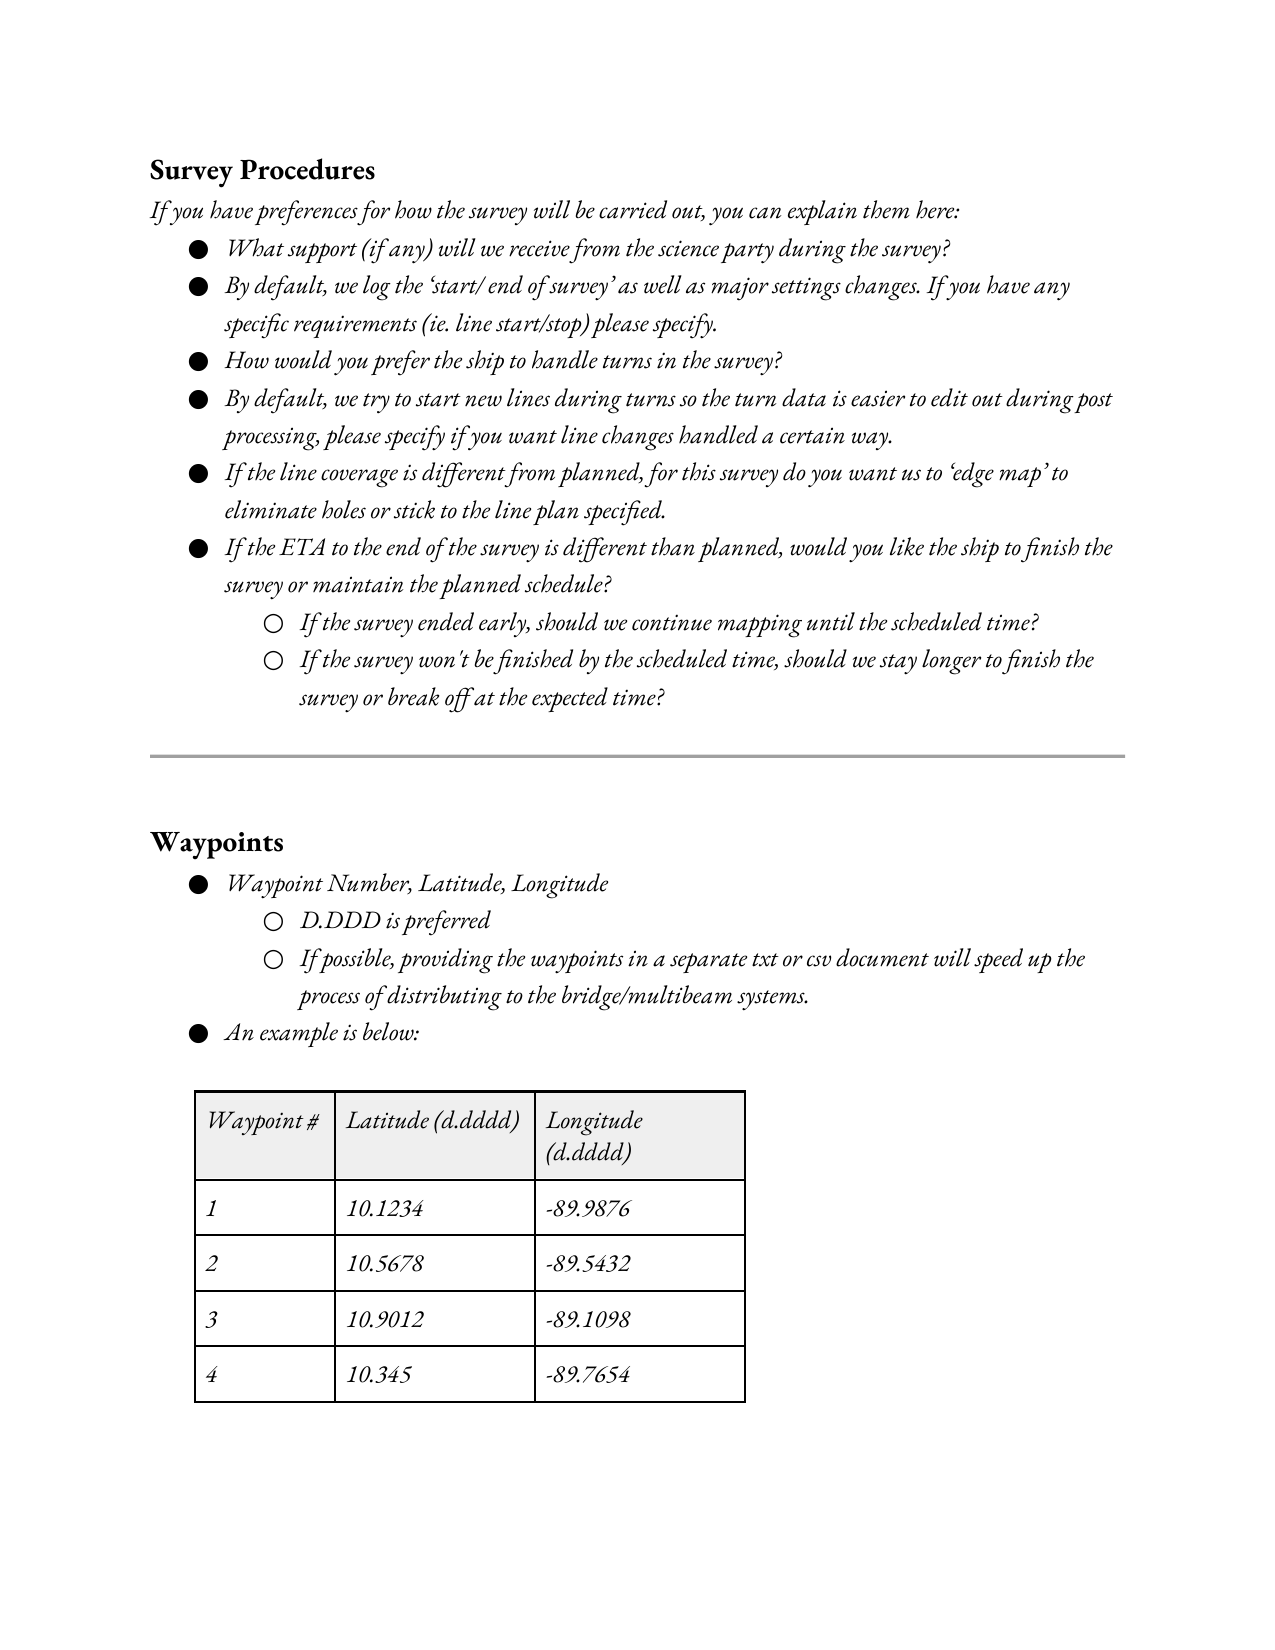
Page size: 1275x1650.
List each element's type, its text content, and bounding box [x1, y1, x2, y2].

text Survey Procedures [150, 150, 1125, 188]
text If you have preferences for how the survey will be carried out, you can explain them here: [150, 194, 1125, 226]
list What support (if any) will we receive from the science party during the survey? [187, 231, 1125, 264]
list If the line coverage is different from planned, for this survey do you want us to ‘edge map’ to eliminate holes or stick to the line plan specified. [187, 456, 1125, 526]
list By default, we log the ‘start/ end of survey’ as well as major settings changes. If you have any specific requirements (ie. line start/stop) please specify. [187, 268, 1125, 338]
list Waypoint Number, Latitude, Longitude [187, 866, 1125, 899]
table_cell -89.7654 [536, 1347, 744, 1401]
table_cell 10.1234 [336, 1181, 534, 1234]
list D.DDD is preferred [262, 903, 1125, 936]
table_header Longitude (d.dddd) [536, 1093, 744, 1178]
list If possible, providing the waypoints in a separate txt or csv document will speed up the process of distributing to the bridge/multibeam systems. [262, 941, 1125, 1011]
text Waypoints [150, 822, 1125, 860]
table_cell 10.9012 [336, 1292, 534, 1345]
table_cell 4 [196, 1347, 334, 1401]
list How would you prefer the ship to handle turns in the survey? [187, 343, 1125, 376]
list If the ETA to the end of the survey is different than planned, would you like the ship to finish the survey or maintain the planned schedule? [187, 530, 1125, 600]
table_cell -89.1098 [536, 1292, 744, 1345]
table_header Waypoint # [196, 1093, 334, 1178]
list An example is below: [187, 1016, 1125, 1048]
table_cell 10.5678 [336, 1236, 534, 1289]
list If the survey ended early, should we continue mapping until the scheduled time? [262, 605, 1125, 638]
list By default, we try to start new lines during turns so the turn data is easier to edit out during post processing, please specify if you want line changes handled a certain way. [187, 381, 1125, 451]
table_cell -89.9876 [536, 1181, 744, 1234]
table_cell 3 [196, 1292, 334, 1345]
list If the survey won't be finished by the scheduled time, should we stay longer to finish the survey or break off at the expected time? [262, 642, 1125, 712]
table_header Latitude (d.dddd) [336, 1093, 534, 1178]
table_cell 1 [196, 1181, 334, 1234]
table_cell 2 [196, 1236, 334, 1289]
table_cell 10.345 [336, 1347, 534, 1401]
table_cell -89.5432 [536, 1236, 744, 1289]
